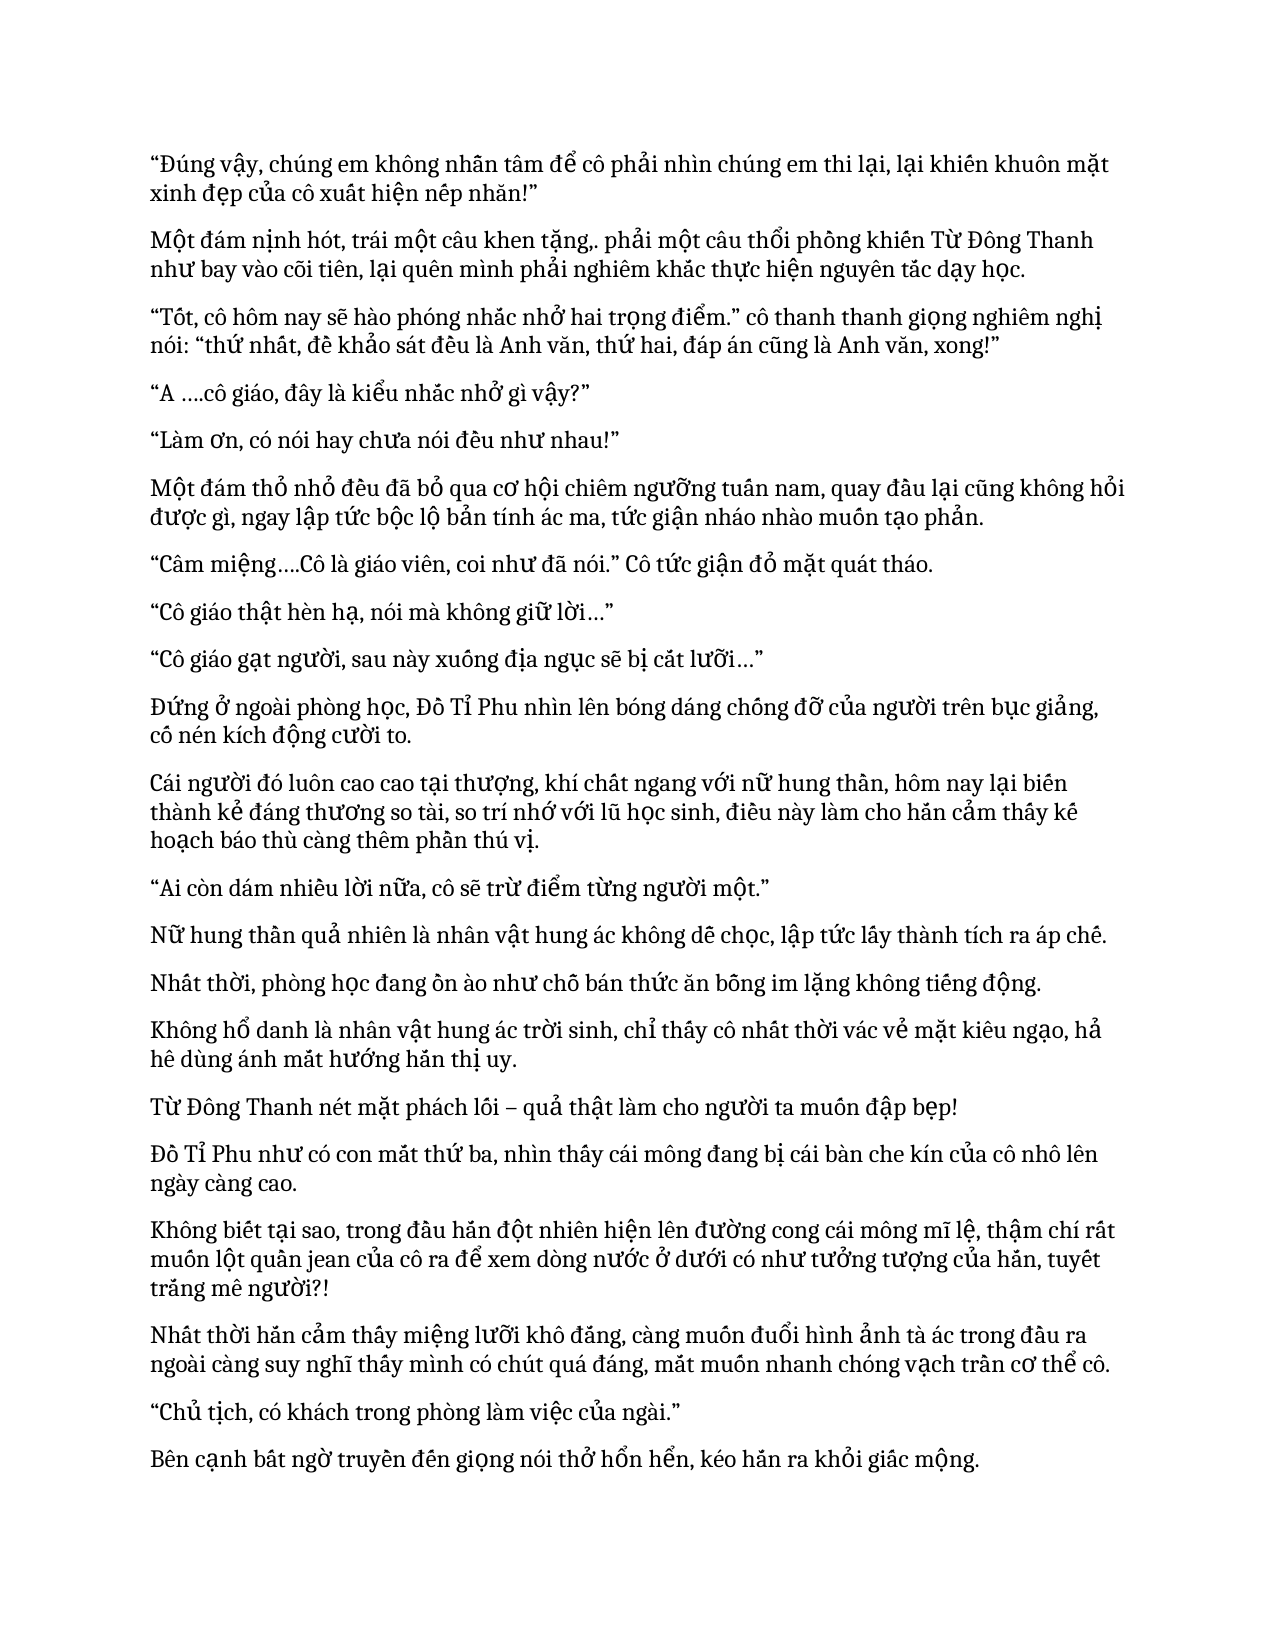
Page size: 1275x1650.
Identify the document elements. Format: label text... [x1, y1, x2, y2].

text “Tốt, cô hôm nay sẽ hào phóng nhắc nhở hai trọng điểm.” cô thanh thanh giọng nghiêm nghị nói: “thứ nhất, đề khảo sát đều là Anh văn, thứ hai, đáp án cũng là Anh văn, xong!” [150, 302, 1125, 360]
text “A ….cô giáo, đây là kiểu nhắc nhở gì vậy?” [150, 379, 1125, 407]
text “Câm miệng….Cô là giáo viên, coi như đã nói.” Cô tức giận đỏ mặt quát tháo. [150, 550, 1125, 579]
text “Đúng vậy, chúng em không nhẫn tâm để cô phải nhìn chúng em thi lại, lại khiến khuôn mặt xinh đẹp của cô xuất hiện nếp nhăn!” [150, 150, 1125, 207]
text Bên cạnh bất ngờ truyền đến giọng nói thở hổn hển, kéo hắn ra khỏi giấc mộng. [150, 1445, 1125, 1474]
text Không biết tại sao, trong đầu hắn đột nhiên hiện lên đường cong cái mông mĩ lệ, thậm chí rất muốn lột quần jean của cô ra để xem dòng nước ở dưới có như tưởng tượng của hắn, tuyết trắng mê người?! [150, 1216, 1125, 1302]
text Một đám nịnh hót, trái một câu khen tặng,. phải một câu thổi phồng khiến Từ Đông Thanh như bay vào cõi tiên, lại quên mình phải nghiêm khắc thực hiện nguyên tắc dạy học. [150, 226, 1125, 284]
text Nhất thời hắn cảm thấy miệng lưỡi khô đắng, càng muốn đuổi hình ảnh tà ác trong đầu ra ngoài càng suy nghĩ thấy mình có chút quá đáng, mắt muốn nhanh chóng vạch trần cơ thể cô. [150, 1321, 1125, 1379]
text “Cô giáo thật hèn hạ, nói mà không giữ lời…” [150, 597, 1125, 626]
text Không hổ danh là nhân vật hung ác trời sinh, chỉ thấy cô nhất thời vác vẻ mặt kiêu ngạo, hả hê dùng ánh mắt hướng hắn thị uy. [150, 1016, 1125, 1074]
text “Chủ tịch, có khách trong phòng làm việc của ngài.” [150, 1397, 1125, 1426]
text “Ai còn dám nhiều lời nữa, cô sẽ trừ điểm từng người một.” [150, 874, 1125, 902]
text “Làm ơn, có nói hay chưa nói đều như nhau!” [150, 426, 1125, 455]
text Nữ hung thần quả nhiên là nhân vật hung ác không dễ chọc, lập tức lấy thành tích ra áp chế. [150, 921, 1125, 950]
text “Cô giáo gạt người, sau này xuống địa ngục sẽ bị cắt lưỡi…” [150, 645, 1125, 674]
text Từ Đông Thanh nét mặt phách lối – quả thật làm cho người ta muốn đập bẹp! [150, 1092, 1125, 1121]
text Nhất thời, phòng học đang ồn ào như chỗ bán thức ăn bỗng im lặng không tiếng động. [150, 969, 1125, 997]
text Một đám thỏ nhỏ đều đã bỏ qua cơ hội chiêm ngưỡng tuấn nam, quay đầu lại cũng không hỏi được gì, ngay lập tức bộc lộ bản tính ác ma, tức giận nháo nhào muốn tạo phản. [150, 474, 1125, 531]
text Đứng ở ngoài phòng học, Đồ Tỉ Phu nhìn lên bóng dáng chống đỡ của người trên bục giảng, cố nén kích động cười to. [150, 692, 1125, 750]
text Cái người đó luôn cao cao tại thượng, khí chất ngang với nữ hung thần, hôm nay lại biến thành kẻ đáng thương so tài, so trí nhớ với lũ học sinh, điều này làm cho hắn cảm thấy kế hoạch báo thù càng thêm phần thú vị. [150, 769, 1125, 855]
text Đồ Tỉ Phu như có con mắt thứ ba, nhìn thấy cái mông đang bị cái bàn che kín của cô nhô lên ngày càng cao. [150, 1140, 1125, 1197]
